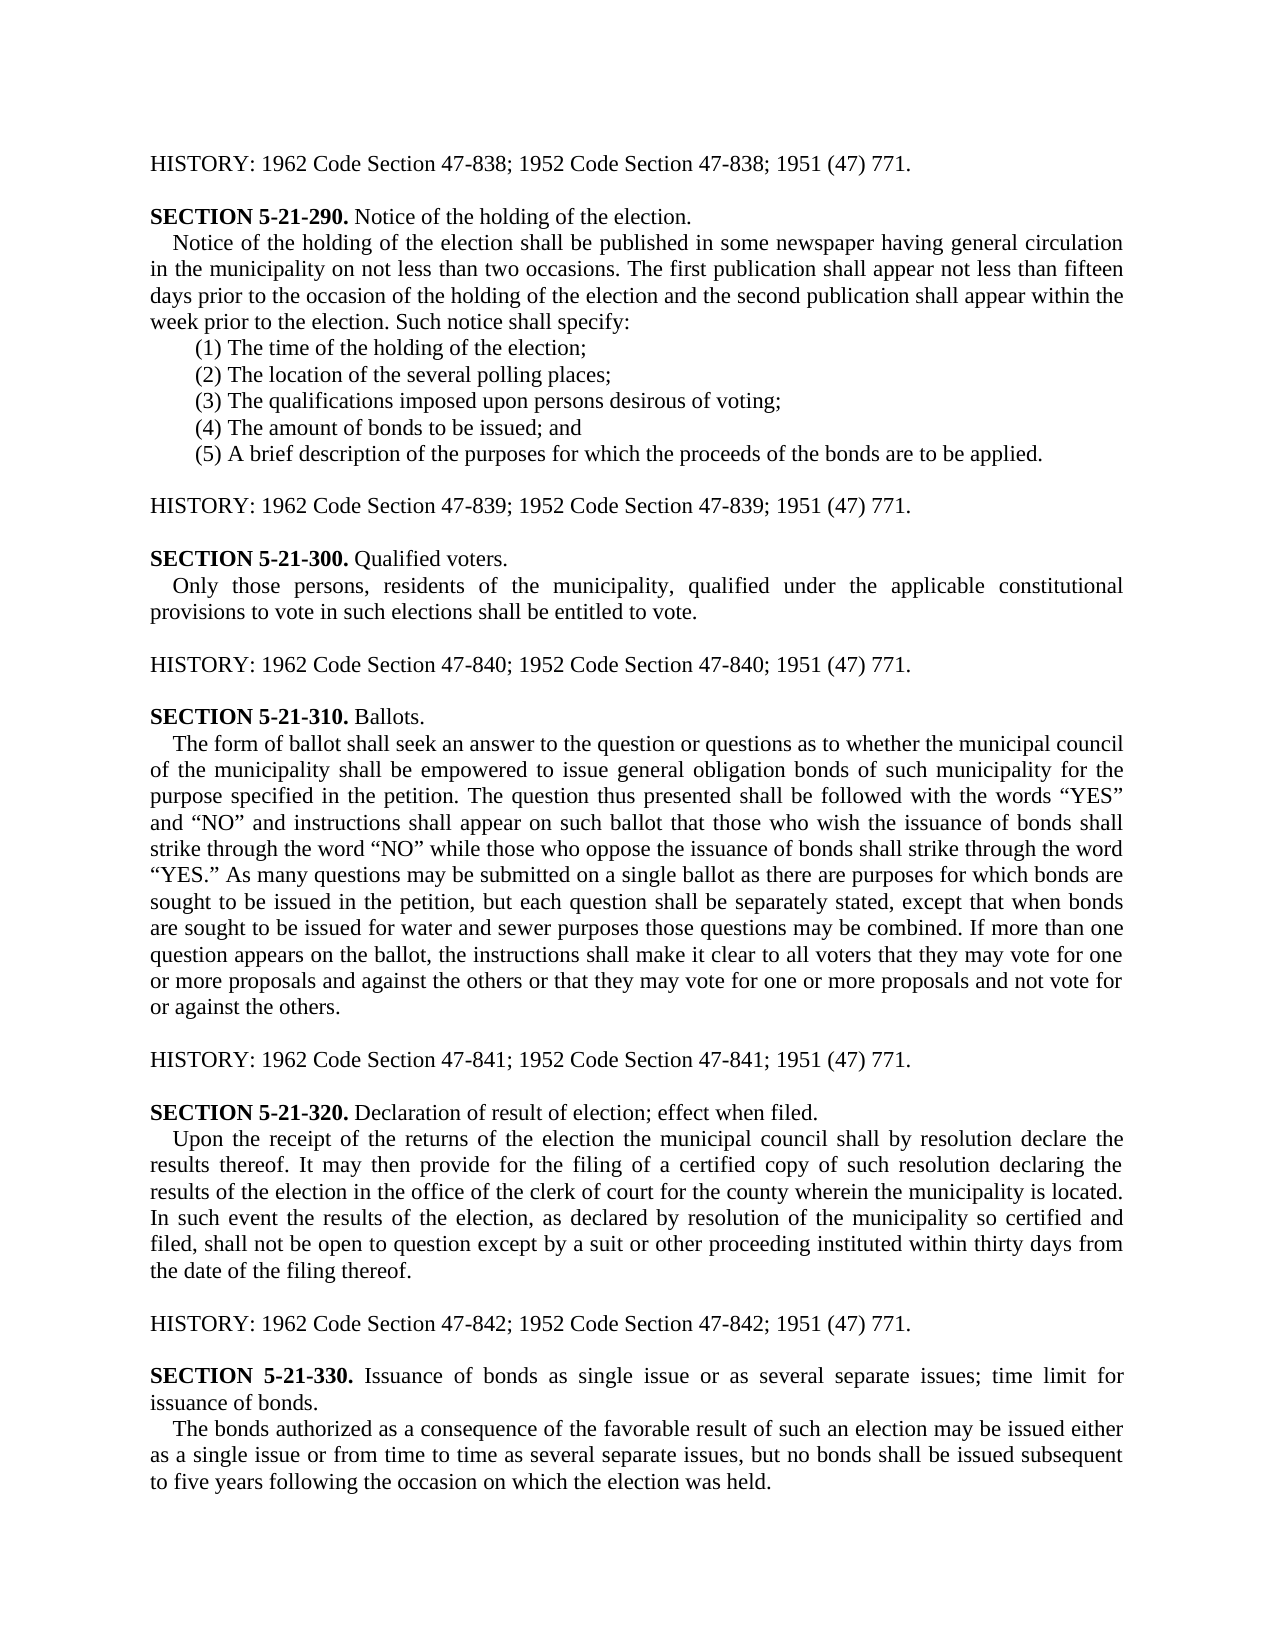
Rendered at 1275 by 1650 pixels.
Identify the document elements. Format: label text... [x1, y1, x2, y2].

text HISTORY: 1962 Code Section 47-838; 1952 Code Section 47-838; 1951 (47) 771. [150, 150, 1125, 176]
text (5) A brief description of the purposes for which the proceeds of the bonds are to be applied. [150, 440, 1125, 466]
text SECTION 5-21-310. Ballots. [150, 703, 1125, 730]
text The form of ballot shall seek an answer to the question or questions as to whether the municipal council of the municipality shall be empowered to issue general obligation bonds of such municipality for the purpose specified in the petition. The question thus presented shall be followed with the words “YES” and “NO” and instructions shall appear on such ballot that those who wish the issuance of bonds shall strike through the word “NO” while those who oppose the issuance of bonds shall strike through the word “YES.” As many questions may be submitted on a single ballot as there are purposes for which bonds are sought to be issued in the petition, but each question shall be separately stated, except that when bonds are sought to be issued for water and sewer purposes those questions may be combined. If more than one question appears on the ballot, the instructions shall make it clear to all voters that they may vote for one or more proposals and against the others or that they may vote for one or more proposals and not vote for or against the others. [150, 730, 1125, 1020]
text Upon the receipt of the returns of the election the municipal council shall by resolution declare the results thereof. It may then provide for the filing of a certified copy of such resolution declaring the results of the election in the office of the clerk of court for the county wherein the municipality is located. In such event the results of the election, as declared by resolution of the municipality so certified and filed, shall not be open to question except by a suit or other proceeding instituted within thirty days from the date of the filing thereof. [150, 1125, 1125, 1283]
text The bonds authorized as a consequence of the favorable result of such an election may be issued either as a single issue or from time to time as several separate issues, but no bonds shall be issued subsequent to five years following the occasion on which the election was held. [150, 1415, 1125, 1494]
text (2) The location of the several polling places; [150, 361, 1125, 387]
text (4) The amount of bonds to be issued; and [150, 413, 1125, 440]
text HISTORY: 1962 Code Section 47-839; 1952 Code Section 47-839; 1951 (47) 771. [150, 493, 1125, 519]
text SECTION 5-21-290. Notice of the holding of the election. [150, 203, 1125, 229]
text SECTION 5-21-320. Declaration of result of election; effect when filed. [150, 1099, 1125, 1125]
text HISTORY: 1962 Code Section 47-842; 1952 Code Section 47-842; 1951 (47) 771. [150, 1309, 1125, 1336]
text (1) The time of the holding of the election; [150, 334, 1125, 361]
text SECTION 5-21-330. Issuance of bonds as single issue or as several separate issues; time limit for issuance of bonds. [150, 1362, 1125, 1415]
text Only those persons, residents of the municipality, qualified under the applicable constitutional provisions to vote in such elections shall be entitled to vote. [150, 572, 1125, 624]
text Notice of the holding of the election shall be published in some newspaper having general circulation in the municipality on not less than two occasions. The first publication shall appear not less than fifteen days prior to the occasion of the holding of the election and the second publication shall appear within the week prior to the election. Such notice shall specify: [150, 229, 1125, 334]
text (3) The qualifications imposed upon persons desirous of voting; [150, 387, 1125, 413]
text SECTION 5-21-300. Qualified voters. [150, 545, 1125, 572]
text HISTORY: 1962 Code Section 47-840; 1952 Code Section 47-840; 1951 (47) 771. [150, 651, 1125, 677]
text HISTORY: 1962 Code Section 47-841; 1952 Code Section 47-841; 1951 (47) 771. [150, 1046, 1125, 1072]
